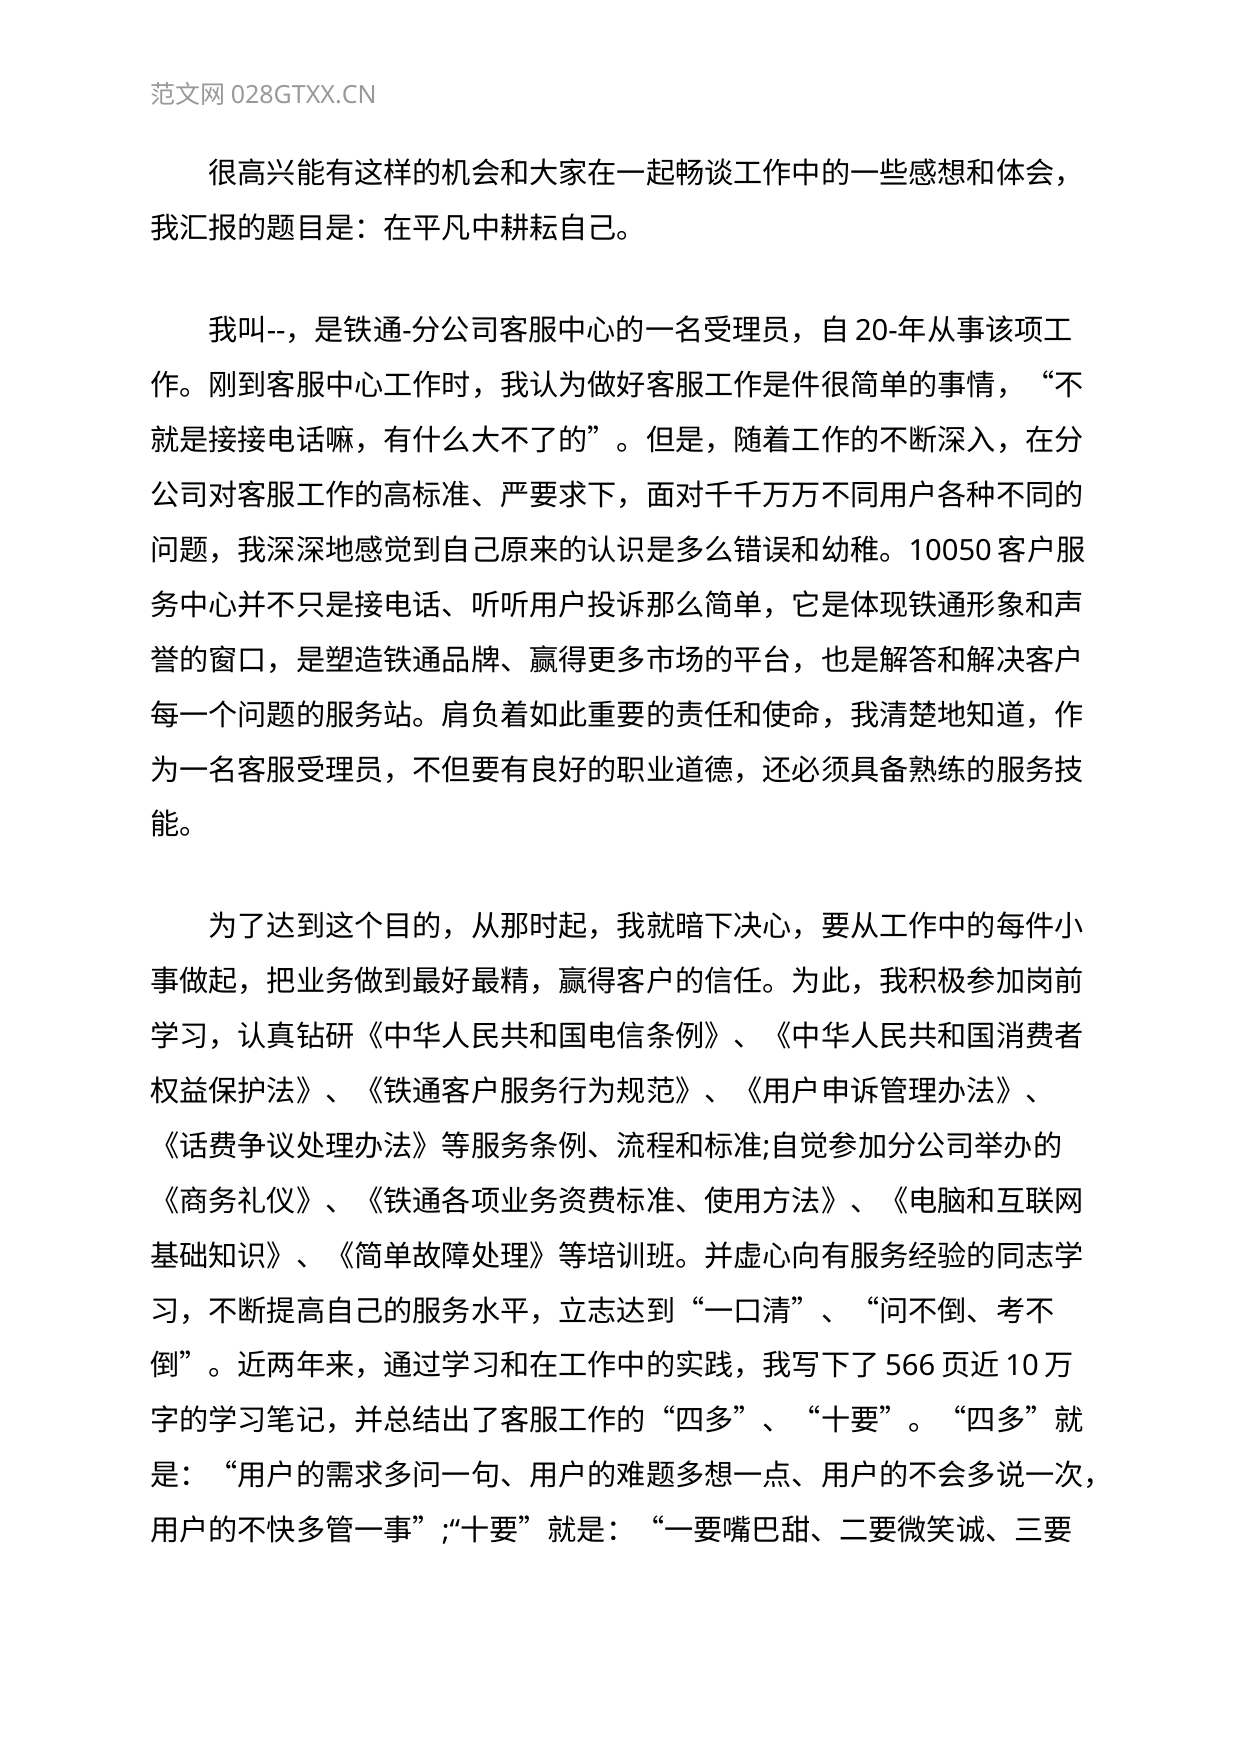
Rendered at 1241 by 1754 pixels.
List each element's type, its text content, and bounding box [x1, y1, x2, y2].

text 我叫--，是铁通-分公司客服中心的一名受理员，自20-年从事该项工作。刚到客服中心工作时，我认为做好客服工作是件很简单的事情，“不就是接接电话嘛，有什么大不了的”。但是，随着工作的不断深入，在分公司对客服工作的高标准、严要求下，面对千千万万不同用户各种不同的问题，我深深地感觉到自己原来的认识是多么错误和幼稚。10050客户服务中心并不只是接电话、听听用户投诉那么简单，它是体现铁通形象和声誉的窗口，是塑造铁通品牌、赢得更多市场的平台，也是解答和解决客户每一个问题的服务站。肩负着如此重要的责任和使命，我清楚地知道，作为一名客服受理员，不但要有良好的职业道德，还必须具备熟练的服务技能。 [150, 307, 1090, 843]
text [150, 903, 1090, 1549]
text 很高兴能有这样的机会和大家在一起畅谈工作中的一些感想和体会，我汇报的题目是：在平凡中耕耘自己。 [150, 150, 1090, 247]
